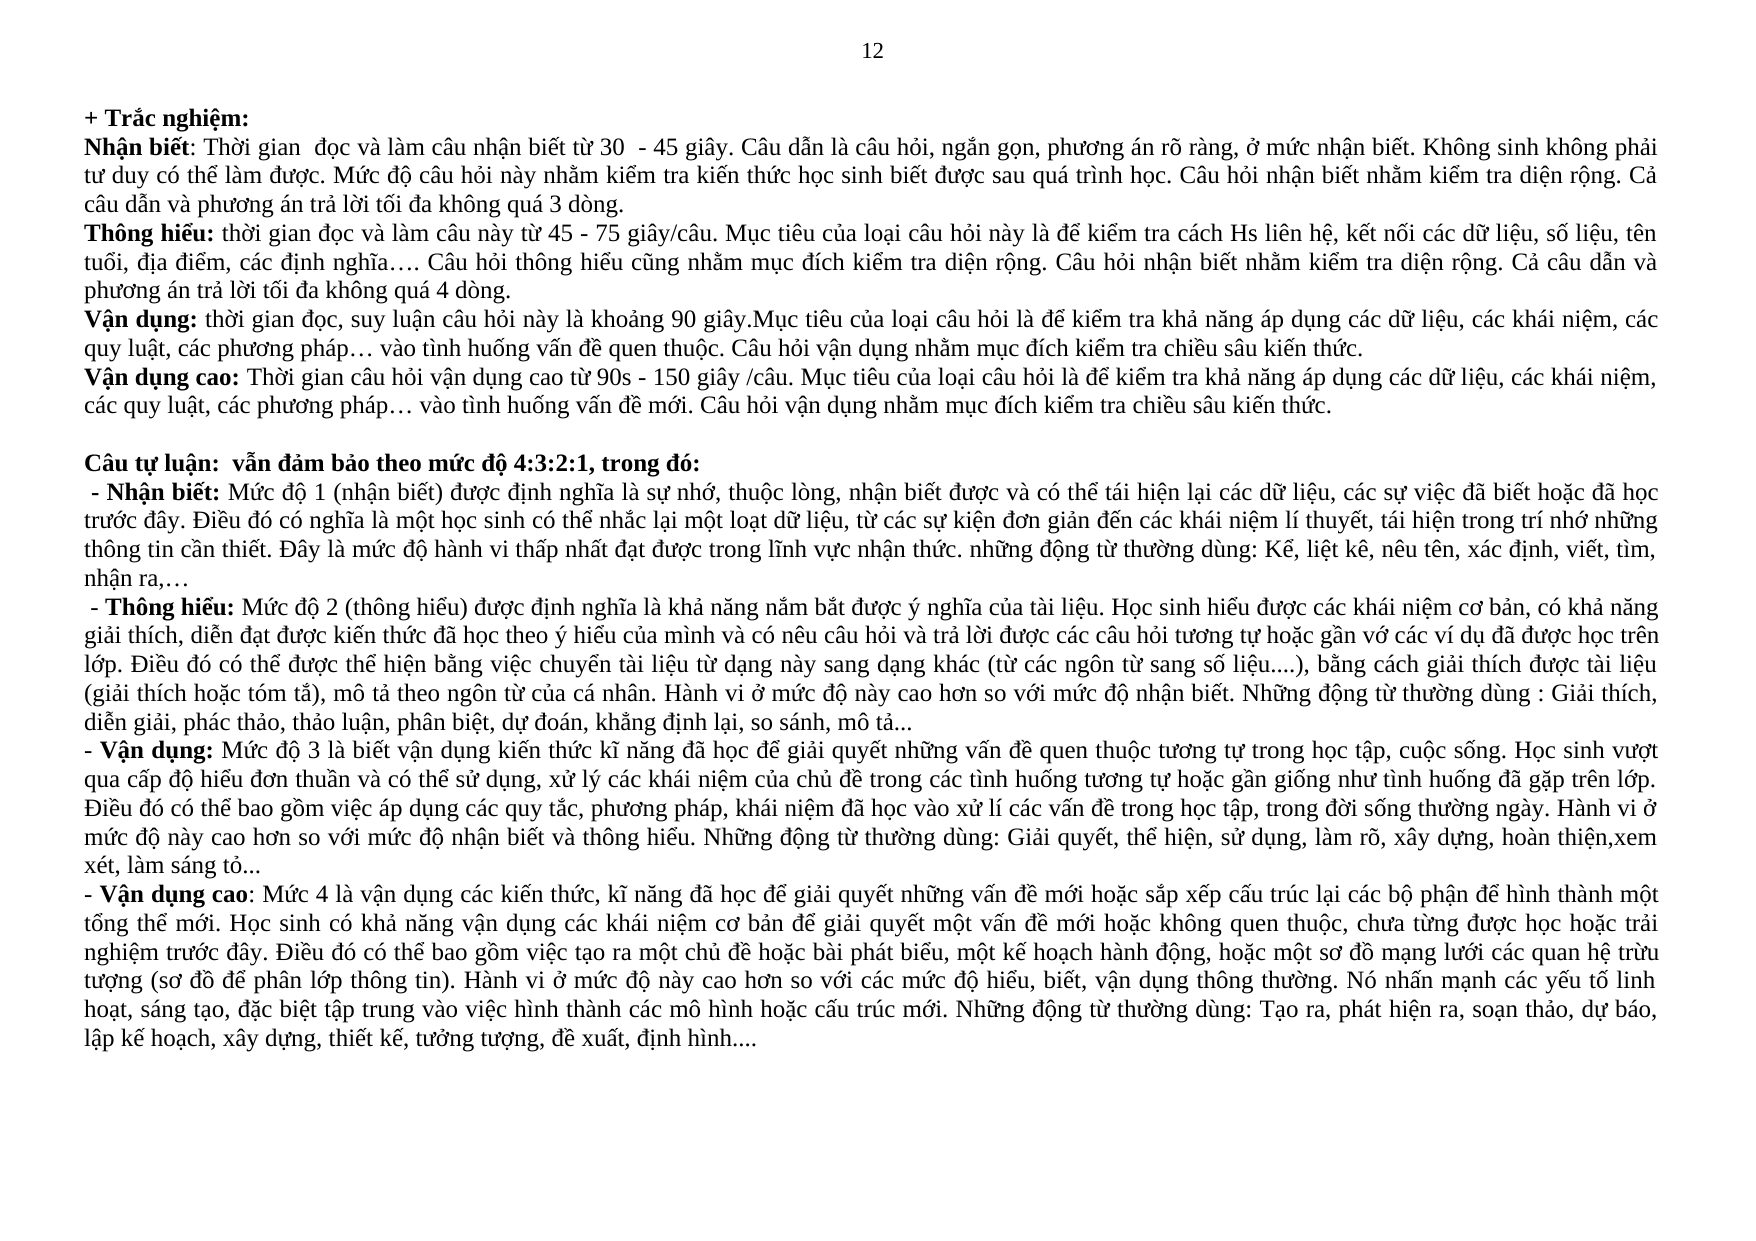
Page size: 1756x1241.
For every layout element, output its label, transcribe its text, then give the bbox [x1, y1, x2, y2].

text Vận dụng: thời gian đọc, suy luận câu hỏi này là khoảng 90 giây.Mục tiêu của loại câu hỏi là để kiểm tra khả năng áp dụng các dữ liệu, các khái niệm, các quy luật, các phương pháp… vào tình huống vấn đề quen thuộc. Câu hỏi vận dụng nhằm mục đích kiểm tra chiều sâu kiến thức. [84, 304, 1661, 362]
text - Thông hiểu: Mức độ 2 (thông hiểu) được định nghĩa là khả năng nắm bắt được ý nghĩa của tài liệu. Học sinh hiểu được các khái niệm cơ bản, có khả năng giải thích, diễn đạt được kiến thức đã học theo ý hiểu của mình và có nêu câu hỏi và trả lời được các câu hỏi tương tự hoặc gần vớ các ví dụ đã được học trên lớp. Điều đó có thể được thể hiện bằng việc chuyển tài liệu từ dạng này sang dạng khác (từ các ngôn từ sang số liệu....), bằng cách giải thích được tài liệu (giải thích hoặc tóm tắ), mô tả theo ngôn từ của cá nhân. Hành vi ở mức độ này cao hơn so với mức độ nhận biết. Những động từ thường dùng : Giải thích, diễn giải, phác thảo, thảo luận, phân biệt, dự đoán, khẳng định lại, so sánh, mô tả... [84, 592, 1661, 736]
text + Trắc nghiệm: [84, 103, 1661, 132]
text Câu tự luận: vẫn đảm bảo theo mức độ 4:3:2:1, trong đó: [84, 448, 1661, 477]
text Thông hiểu: thời gian đọc và làm câu này từ 45 - 75 giây/câu. Mục tiêu của loại câu hỏi này là để kiểm tra cách Hs liên hệ, kết nối các dữ liệu, số liệu, tên tuổi, địa điểm, các định nghĩa…. Câu hỏi thông hiểu cũng nhằm mục đích kiểm tra diện rộng. Câu hỏi nhận biết nhằm kiểm tra diện rộng. Cả câu dẫn và phương án trả lời tối đa không quá 4 dòng. [84, 218, 1661, 304]
text Nhận biết: Thời gian đọc và làm câu nhận biết từ 30 - 45 giây. Câu dẫn là câu hỏi, ngắn gọn, phương án rõ ràng, ở mức nhận biết. Không sinh không phải tư duy có thể làm được. Mức độ câu hỏi này nhằm kiểm tra kiến thức học sinh biết được sau quá trình học. Câu hỏi nhận biết nhằm kiểm tra diện rộng. Cả câu dẫn và phương án trả lời tối đa không quá 3 dòng. [84, 132, 1661, 218]
text - Vận dụng cao: Mức 4 là vận dụng các kiến thức, kĩ năng đã học để giải quyết những vấn đề mới hoặc sắp xếp cấu trúc lại các bộ phận để hình thành một tổng thể mới. Học sinh có khả năng vận dụng các khái niệm cơ bản để giải quyết một vấn đề mới hoặc không quen thuộc, chưa từng được học hoặc trải nghiệm trước đây. Điều đó có thể bao gồm việc tạo ra một chủ đề hoặc bài phát biểu, một kế hoạch hành động, hoặc một sơ đồ mạng lưới các quan hệ trừu tượng (sơ đồ để phân lớp thông tin). Hành vi ở mức độ này cao hơn so với các mức độ hiểu, biết, vận dụng thông thường. Nó nhấn mạnh các yếu tố linh hoạt, sáng tạo, đặc biệt tập trung vào việc hình thành các mô hình hoặc cấu trúc mới. Những động từ thường dùng: Tạo ra, phát hiện ra, soạn thảo, dự báo, lập kế hoạch, xây dựng, thiết kế, tưởng tượng, đề xuất, định hình.... [84, 879, 1661, 1052]
text - Nhận biết: Mức độ 1 (nhận biết) được định nghĩa là sự nhớ, thuộc lòng, nhận biết được và có thể tái hiện lại các dữ liệu, các sự việc đã biết hoặc đã học trước đây. Điều đó có nghĩa là một học sinh có thể nhắc lại một loạt dữ liệu, từ các sự kiện đơn giản đến các khái niệm lí thuyết, tái hiện trong trí nhớ những thông tin cần thiết. Đây là mức độ hành vi thấp nhất đạt được trong lĩnh vực nhận thức. những động từ thường dùng: Kể, liệt kê, nêu tên, xác định, viết, tìm, nhận ra,… [84, 477, 1661, 592]
text Vận dụng cao: Thời gian câu hỏi vận dụng cao từ 90s - 150 giây /câu. Mục tiêu của loại câu hỏi là để kiểm tra khả năng áp dụng các dữ liệu, các khái niệm, các quy luật, các phương pháp… vào tình huống vấn đề mới. Câu hỏi vận dụng nhằm mục đích kiểm tra chiều sâu kiến thức. [84, 362, 1661, 419]
text - Vận dụng: Mức độ 3 là biết vận dụng kiến thức kĩ năng đã học để giải quyết những vấn đề quen thuộc tương tự trong học tập, cuộc sống. Học sinh vượt qua cấp độ hiểu đơn thuần và có thể sử dụng, xử lý các khái niệm của chủ đề trong các tình huống tương tự hoặc gần giống như tình huống đã gặp trên lớp. Điều đó có thể bao gồm việc áp dụng các quy tắc, phương pháp, khái niệm đã học vào xử lí các vấn đề trong học tập, trong đời sống thường ngày. Hành vi ở mức độ này cao hơn so với mức độ nhận biết và thông hiểu. Những động từ thường dùng: Giải quyết, thể hiện, sử dụng, làm rõ, xây dựng, hoàn thiện,xem xét, làm sáng tỏ... [84, 736, 1661, 879]
